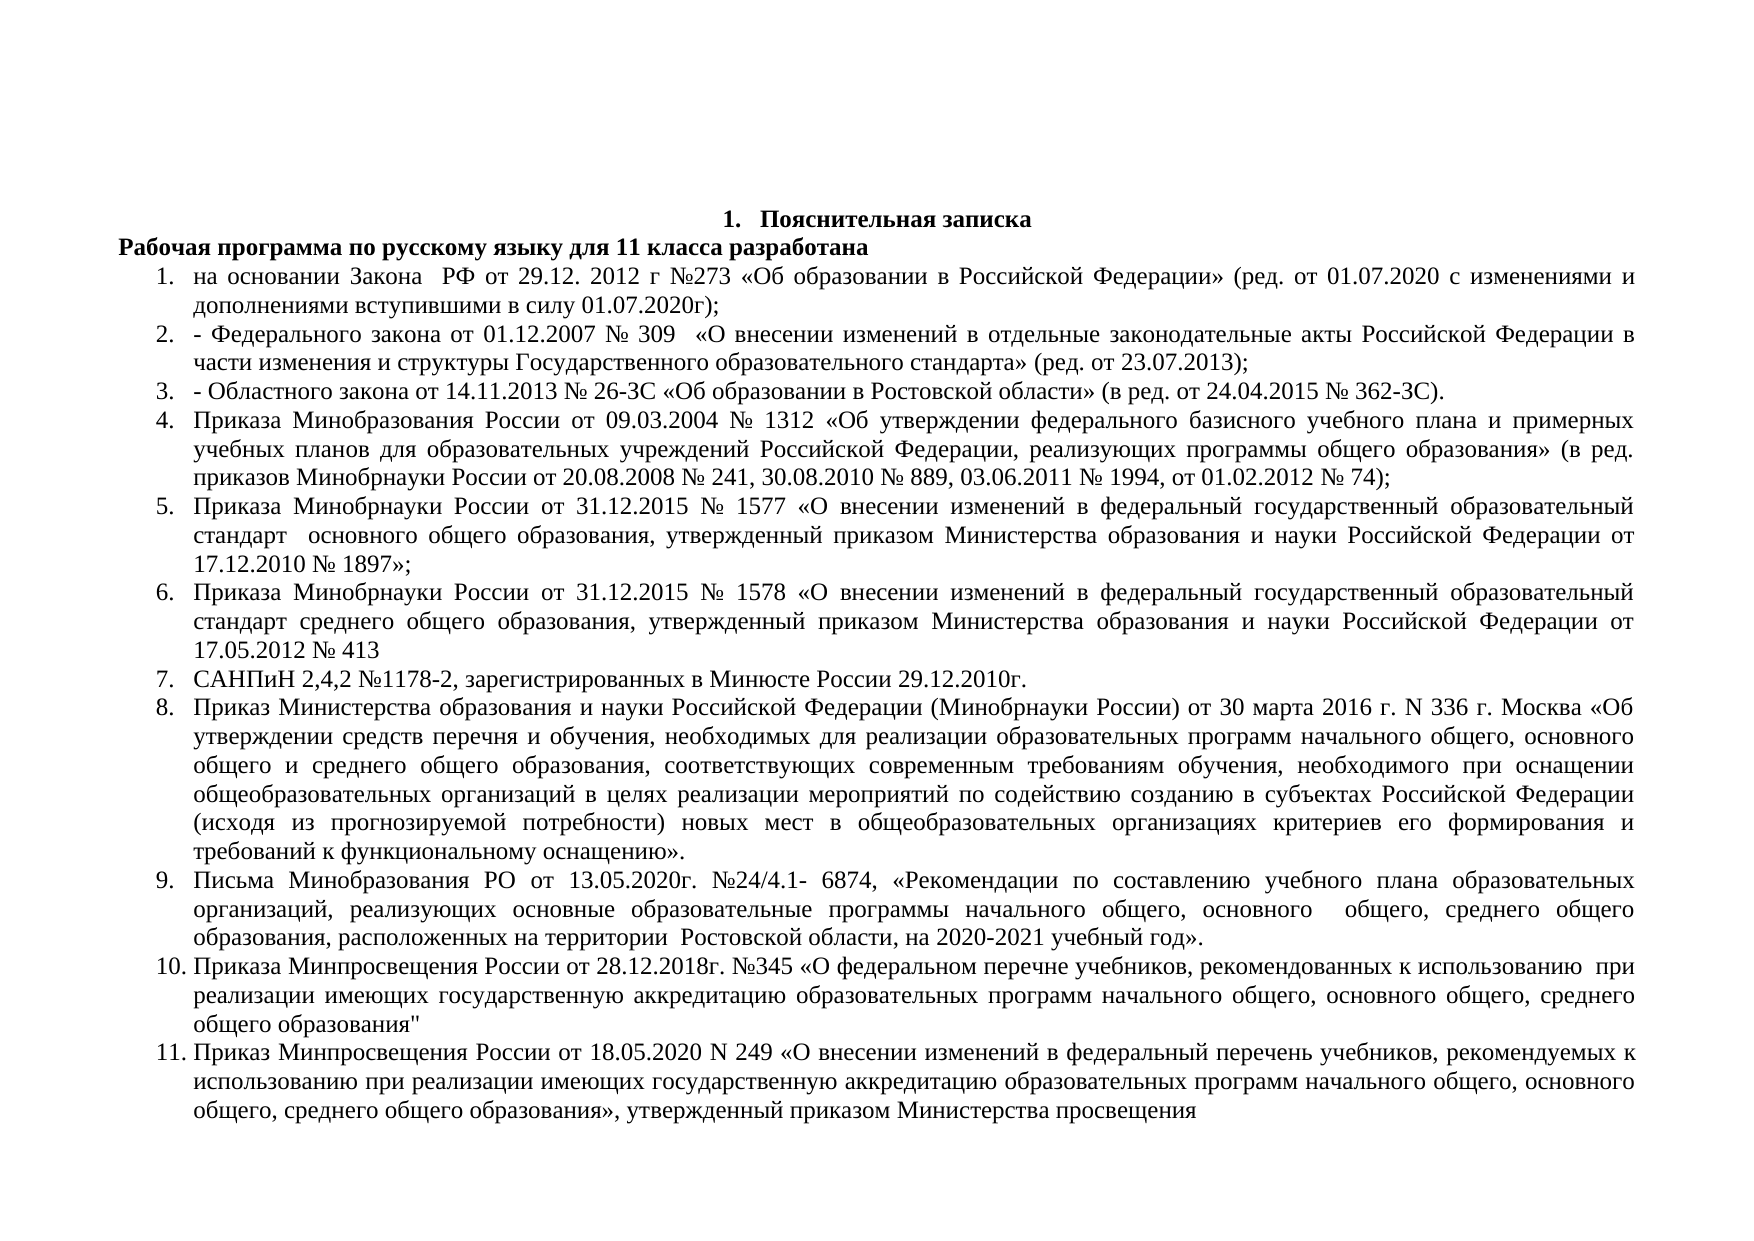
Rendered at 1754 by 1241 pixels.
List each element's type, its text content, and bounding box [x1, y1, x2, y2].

list - Федерального закона от 01.12.2007 № 309 «О внесении изменений в отдельные законодательные акты Российской Федерации в части изменения и структуры Государственного образовательного стандарта» (ред. от 23.07.2013); [156, 319, 1636, 376]
list Пояснительная записка [118, 204, 1636, 232]
list Приказ Министерства образования и науки Российской Федерации (Минобрнауки России) от 30 марта 2016 г. N 336 г. Москва «Об утверждении средств перечня и обучения, необходимых для реализации образовательных программ начального общего, основного общего и среднего общего образования, соответствующих современным требованиям обучения, необходимого при оснащении общеобразовательных организаций в целях реализации мероприятий по содействию созданию в субъектах Российской Федерации (исходя из прогнозируемой потребности) новых мест в общеобразовательных организациях критериев его формирования и требований к функциональному оснащению». [156, 692, 1636, 865]
list Приказа Минобрнауки России от 31.12.2015 № 1578 «О внесении изменений в федеральный государственный образовательный стандарт среднего общего образования, утвержденный приказом Министерства образования и науки Российской Федерации от 17.05.2012 № 413 [156, 577, 1636, 664]
list САНПиН 2,4,2 №1178-2, зарегистрированных в Минюсте России 29.12.2010г. [156, 664, 1636, 692]
list - Областного закона от 14.11.2013 № 26-ЗС «Об образовании в Ростовской области» (в ред. от 24.04.2015 № 362-ЗС). [156, 376, 1636, 405]
list на основании Закона РФ от 29.12. 2012 г №273 «Об образовании в Российской Федерации» (ред. от 01.07.2020 с изменениями и дополнениями вступившими в силу 01.07.2020г); [156, 261, 1636, 319]
list Приказ Минпросвещения России от 18.05.2020 N 249 «О внесении изменений в федеральный перечень учебников, рекомендуемых к использованию при реализации имеющих государственную аккредитацию образовательных программ начального общего, основного общего, среднего общего образования», утвержденный приказом Министерства просвещения [156, 1037, 1636, 1124]
list Приказа Минпросвещения России от 28.12.2018г. №345 «О федеральном перечне учебников, рекомендованных к использованию при реализации имеющих государственную аккредитацию образовательных программ начального общего, основного общего, среднего общего образования" [156, 951, 1636, 1037]
list Приказа Минобразования России от 09.03.2004 № 1312 «Об утверждении федерального базисного учебного плана и примерных учебных планов для образовательных учреждений Российской Федерации, реализующих программы общего образования» (в ред. приказов Минобрнауки России от 20.08.2008 № 241, 30.08.2010 № 889, 03.06.2011 № 1994, от 01.02.2012 № 74); [156, 405, 1636, 491]
text Рабочая программа по русскому языку для 11 класса разработана [118, 232, 1636, 261]
list Письма Минобразования РО от 13.05.2020г. №24/4.1- 6874, «Рекомендации по составлению учебного плана образовательных организаций, реализующих основные образовательные программы начального общего, основного общего, среднего общего образования, расположенных на территории Ростовской области, на 2020-2021 учебный год». [156, 865, 1636, 951]
list Приказа Минобрнауки России от 31.12.2015 № 1577 «О внесении изменений в федеральный государственный образовательный стандарт основного общего образования, утвержденный приказом Министерства образования и науки Российской Федерации от 17.12.2010 № 1897»; [156, 491, 1636, 577]
